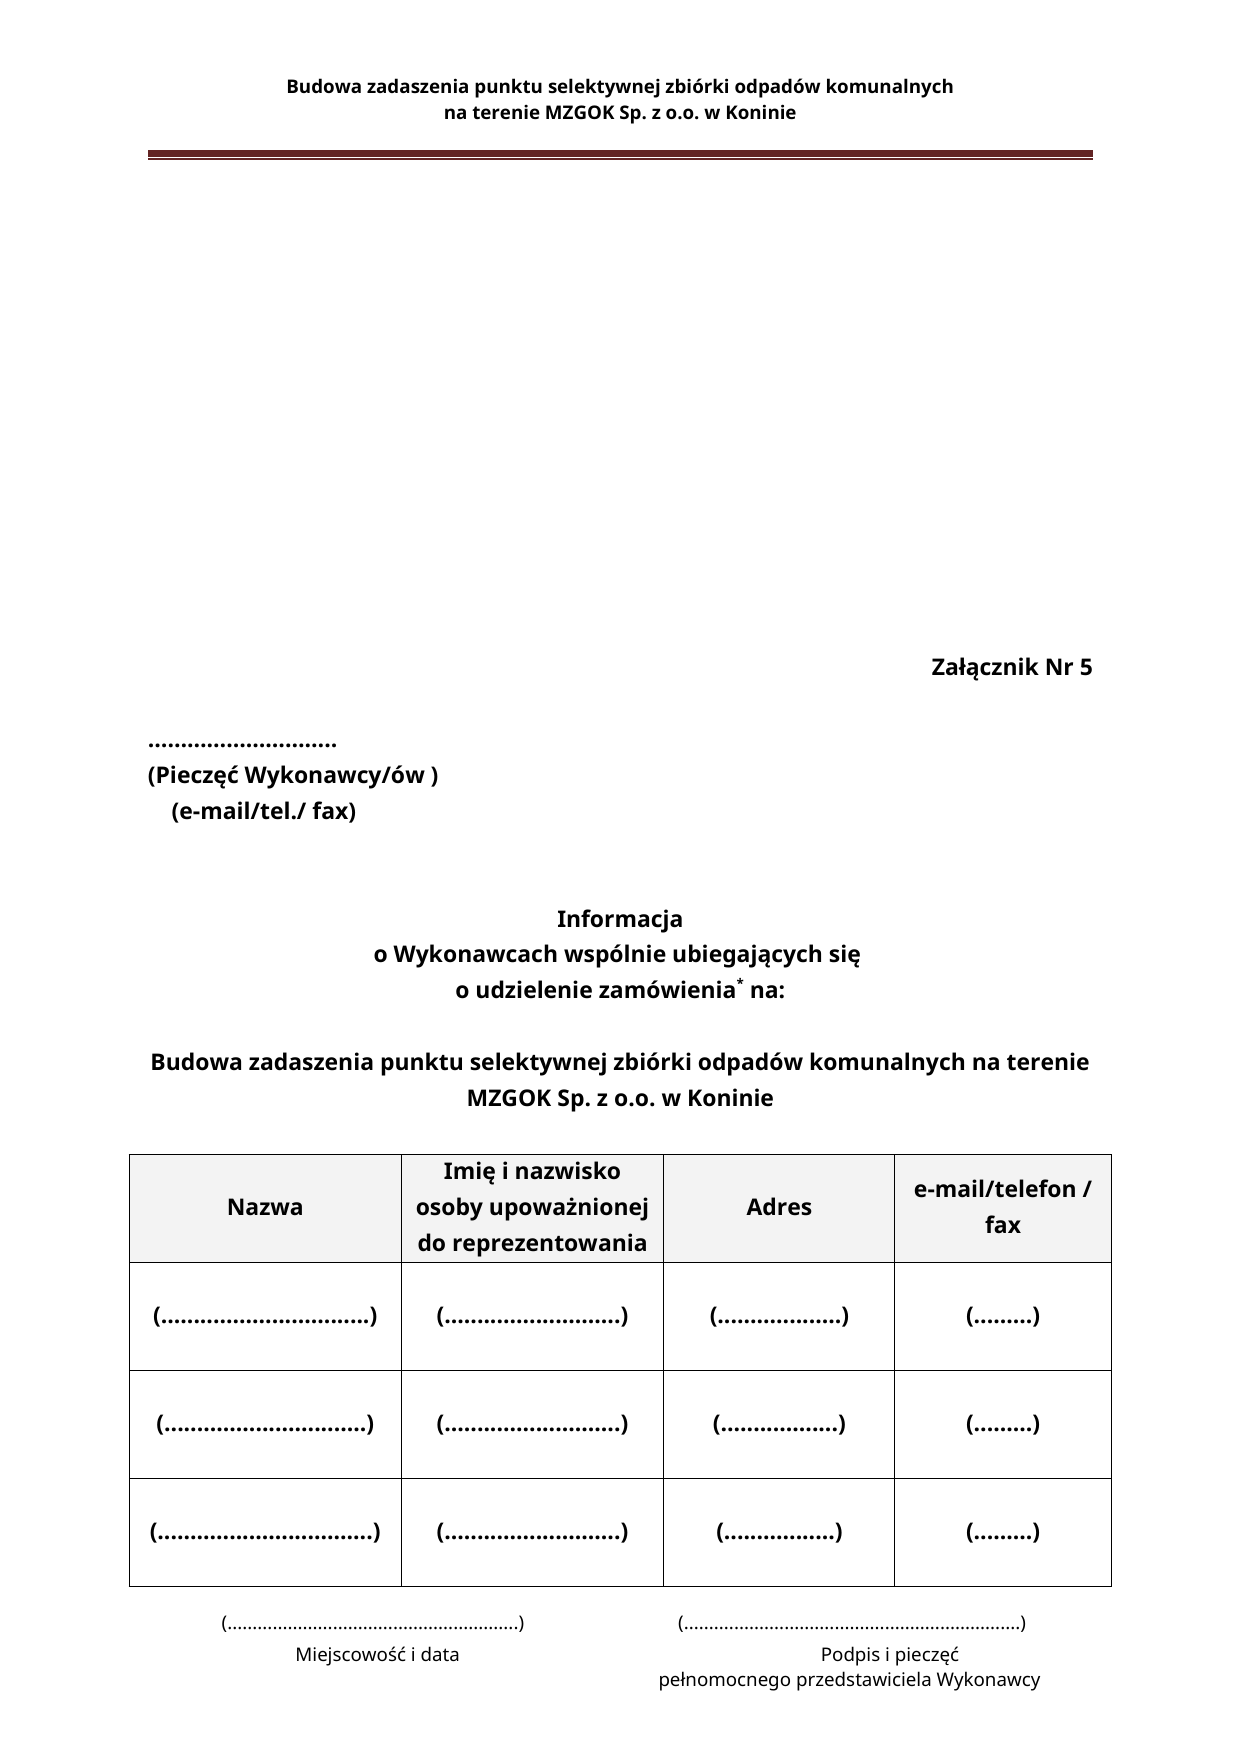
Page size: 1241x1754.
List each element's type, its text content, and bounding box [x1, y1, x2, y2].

table_cell (................................) [130, 1263, 401, 1370]
table_cell (..................) [664, 1371, 894, 1478]
table_cell (.........) [895, 1479, 1111, 1586]
table_cell (...........................) [402, 1263, 663, 1370]
table_cell (.........) [895, 1371, 1111, 1478]
text Budowa zadaszenia punktu selektywnej zbiórki odpadów komunalnych na terenie MZGOK Sp. z o.o. w Koninie [148, 1046, 1093, 1113]
text o Wykonawcach wspólnie ubiegających się o udzielenie zamówienia* na: [148, 938, 1093, 1006]
text Załącznik Nr 5 [148, 651, 1093, 682]
text Informacja [148, 902, 1093, 934]
table_cell (...................) [664, 1263, 894, 1370]
table_cell (...........................) [402, 1371, 663, 1478]
table_cell (.........) [895, 1263, 1111, 1370]
text (e-mail/tel./ fax) [148, 795, 1093, 826]
table_header Nazwa [130, 1155, 401, 1262]
text ……………………….. [148, 723, 1093, 754]
text (Pieczęć Wykonawcy/ów ) [148, 759, 1093, 790]
table_header Adres [664, 1155, 894, 1262]
table_cell (.................) [664, 1479, 894, 1586]
table_cell (.................................) [130, 1479, 401, 1586]
table_header e-mail/telefon / fax [895, 1155, 1111, 1262]
table_cell (...........................) [402, 1479, 663, 1586]
table_cell (...............................) [130, 1371, 401, 1478]
table_header Imię i nazwisko osoby upoważnionej do reprezentowania [402, 1155, 663, 1262]
